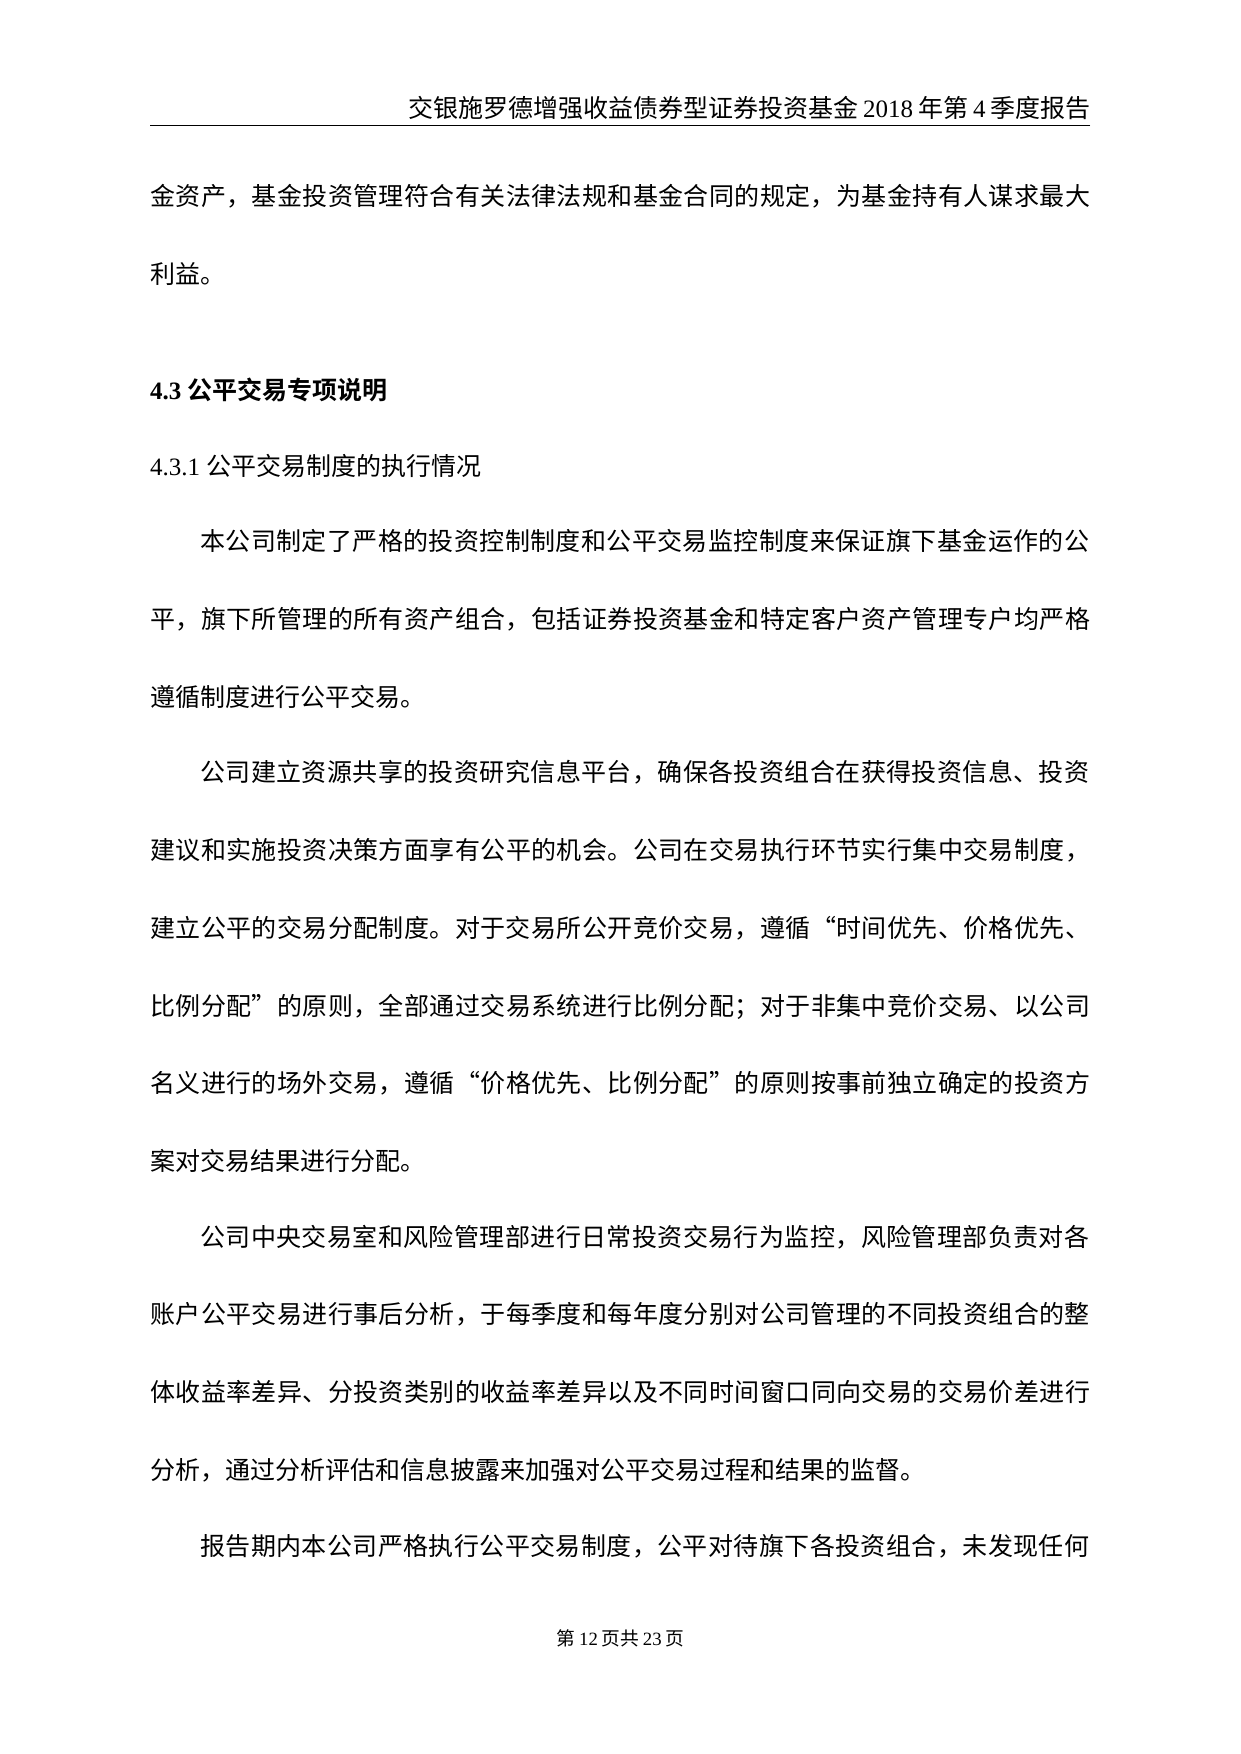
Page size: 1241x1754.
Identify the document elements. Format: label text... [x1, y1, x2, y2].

text 4.3.1 公平交易制度的执行情况 [150, 432, 1090, 497]
text 公司中央交易室和风险管理部进行日常投资交易行为监控，风险管理部负责对各账户公平交易进行事后分析，于每季度和每年度分别对公司管理的不同投资组合的整体收益率差异、分投资类别的收益率差异以及不同时间窗口同向交易的交易价差进行分析，通过分析评估和信息披露来加强对公平交易过程和结果的监督。 [150, 1203, 1090, 1501]
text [150, 1512, 1090, 1577]
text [150, 162, 1090, 305]
text 4.3 公平交易专项说明 [150, 356, 1090, 421]
text 本公司制定了严格的投资控制制度和公平交易监控制度来保证旗下基金运作的公平，旗下所管理的所有资产组合，包括证券投资基金和特定客户资产管理专户均严格遵循制度进行公平交易。 [150, 507, 1090, 728]
text 公司建立资源共享的投资研究信息平台，确保各投资组合在获得投资信息、投资建议和实施投资决策方面享有公平的机会。公司在交易执行环节实行集中交易制度，建立公平的交易分配制度。对于交易所公开竞价交易，遵循“时间优先、价格优先、比例分配”的原则，全部通过交易系统进行比例分配；对于非集中竞价交易、以公司名义进行的场外交易，遵循“价格优先、比例分配”的原则按事前独立确定的投资方案对交易结果进行分配。 [150, 738, 1090, 1192]
